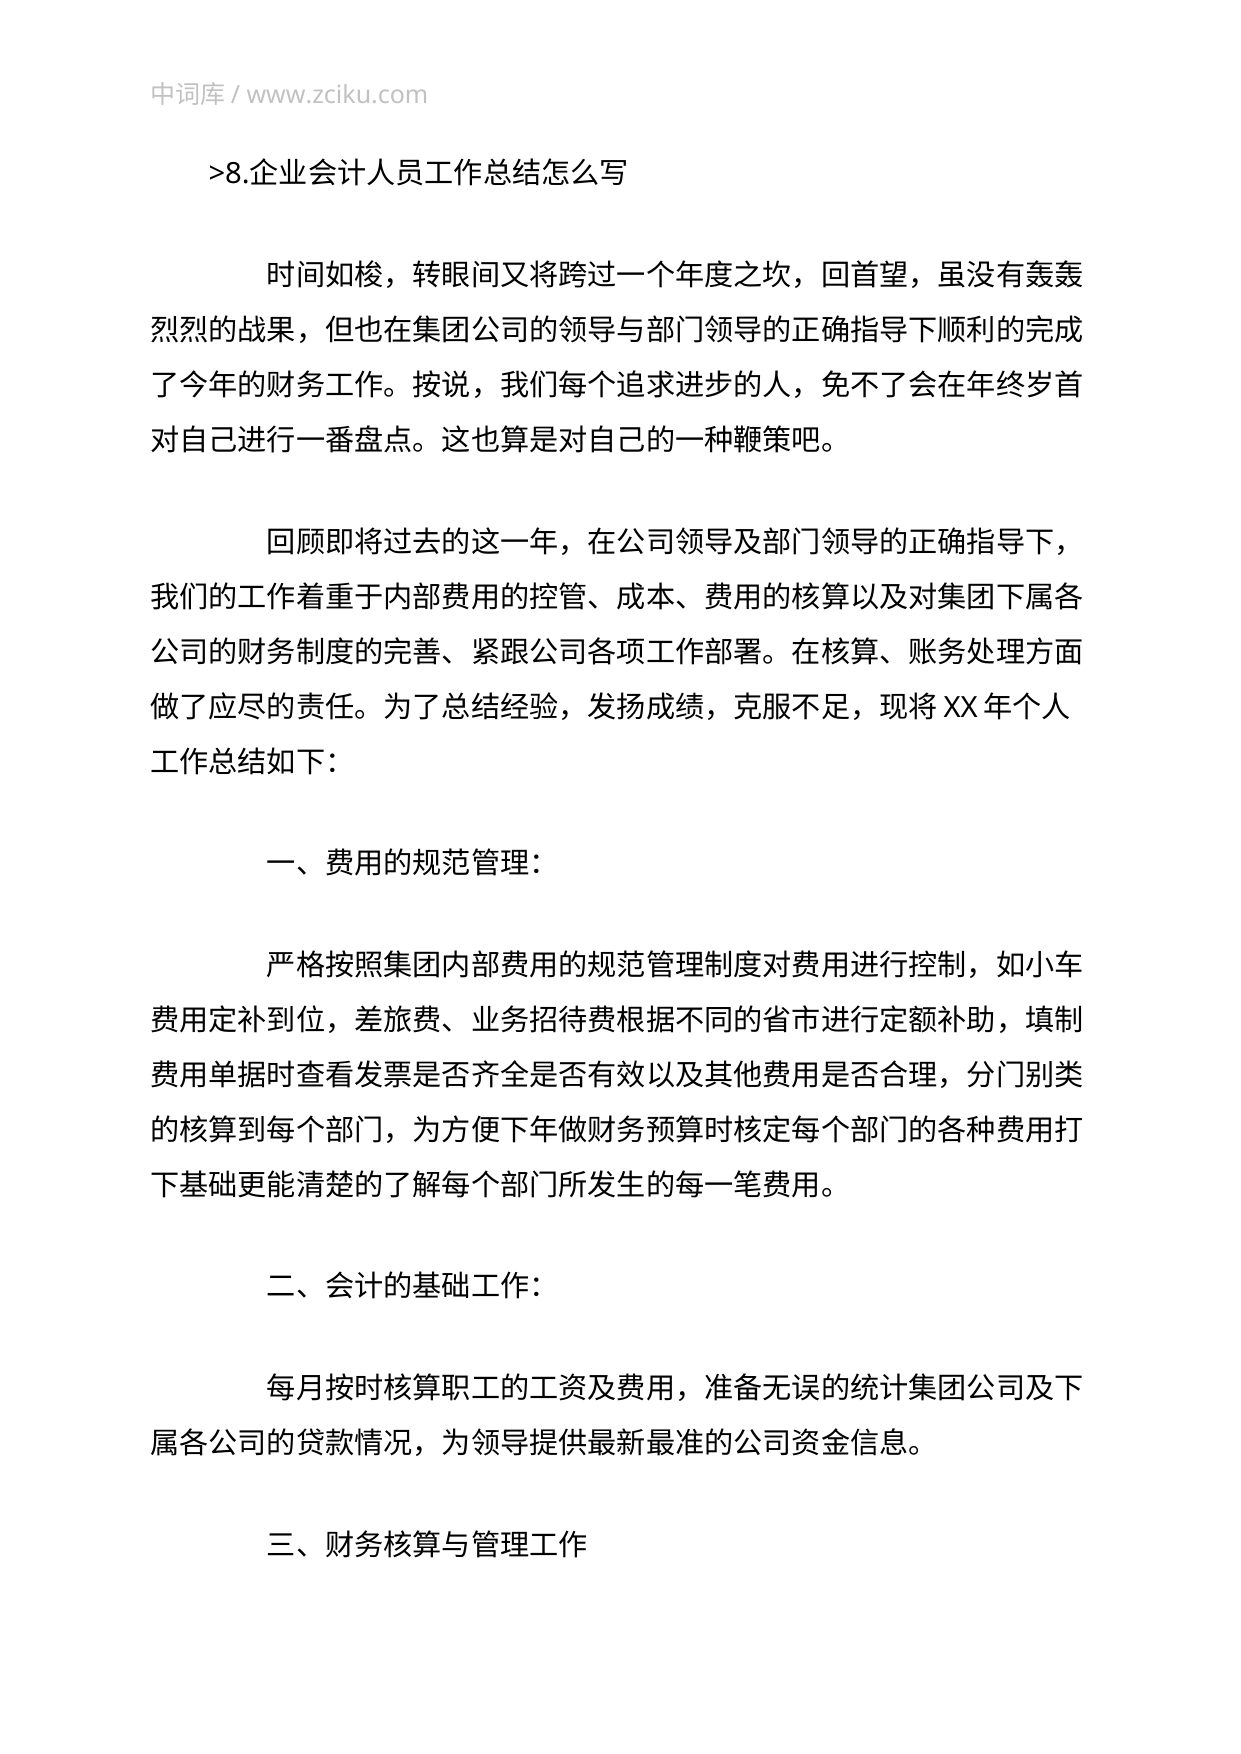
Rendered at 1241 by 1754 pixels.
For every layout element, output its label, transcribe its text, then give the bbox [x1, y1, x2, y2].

text 严格按照集团内部费用的规范管理制度对费用进行控制，如小车费用定补到位，差旅费、业务招待费根据不同的省市进行定额补助，填制费用单据时查看发票是否齐全是否有效以及其他费用是否合理，分门别类的核算到每个部门，为方便下年做财务预算时核定每个部门的各种费用打下基础更能清楚的了解每个部门所发生的每一笔费用。 [150, 942, 1090, 1203]
text 二、会计的基础工作： [150, 1263, 1090, 1305]
text 时间如梭，转眼间又将跨过一个年度之坎，回首望，虽没有轰轰烈烈的战果，但也在集团公司的领导与部门领导的正确指导下顺利的完成了今年的财务工作。按说，我们每个追求进步的人，免不了会在年终岁首对自己进行一番盘点。这也算是对自己的一种鞭策吧。 [150, 252, 1090, 459]
text >8.企业会计人员工作总结怎么写 [150, 150, 1090, 192]
text 三、财务核算与管理工作 [150, 1521, 1090, 1564]
text 一、费用的规范管理： [150, 840, 1090, 882]
text 回顾即将过去的这一年，在公司领导及部门领导的正确指导下，我们的工作着重于内部费用的控管、成本、费用的核算以及对集团下属各公司的财务制度的完善、紧跟公司各项工作部署。在核算、账务处理方面做了应尽的责任。为了总结经验，发扬成绩，克服不足，现将XX年个人工作总结如下： [150, 518, 1090, 780]
text 每月按时核算职工的工资及费用，准备无误的统计集团公司及下属各公司的贷款情况，为领导提供最新最准的公司资金信息。 [150, 1365, 1090, 1462]
